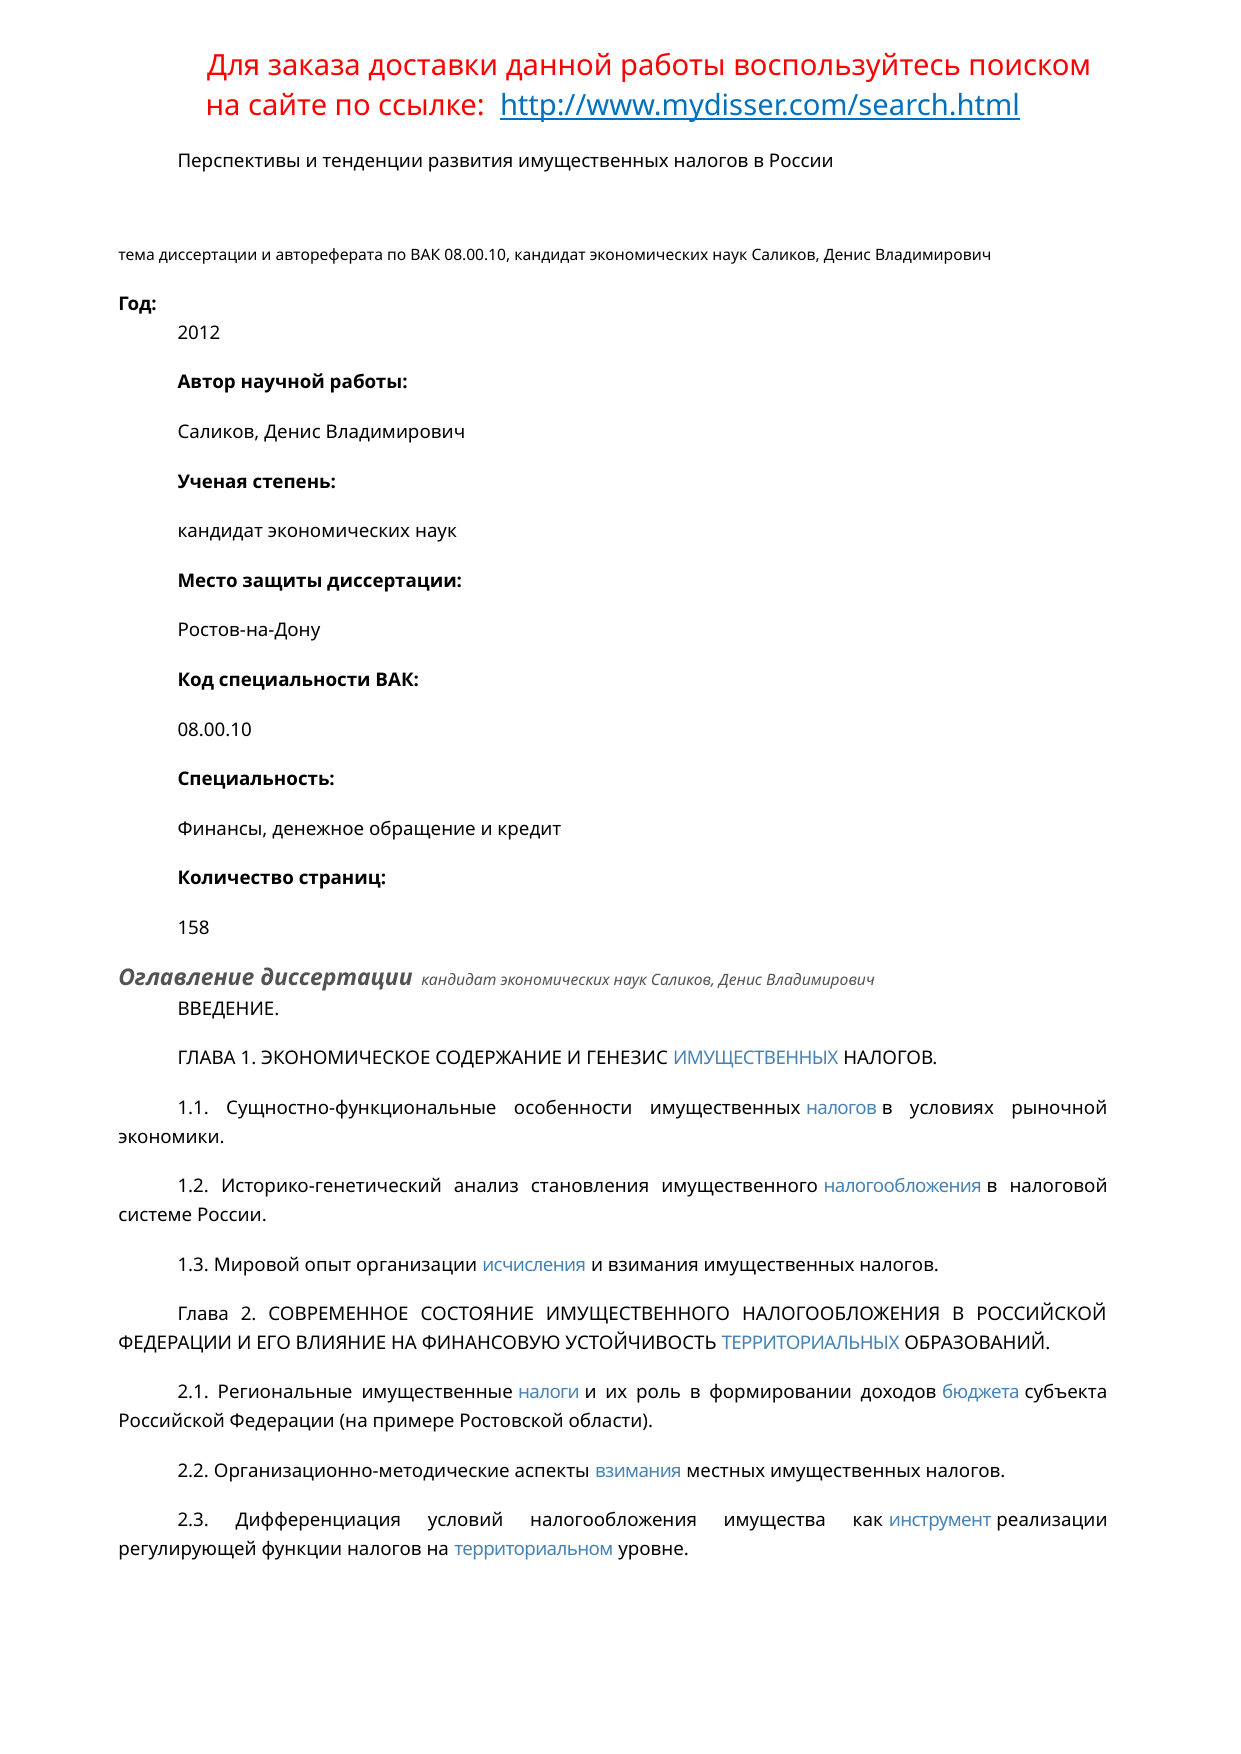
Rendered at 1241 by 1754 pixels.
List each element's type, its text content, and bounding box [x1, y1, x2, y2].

text 158 [118, 911, 1107, 940]
subtitle Оглавление диссертации кандидат экономических наук Саликов, Денис Владимирович [118, 961, 1107, 992]
text Саликов, Денис Владимирович [118, 415, 1107, 444]
text Ростов-на-Дону [118, 613, 1107, 642]
text 08.00.10 [118, 713, 1107, 741]
text Специальность: [118, 762, 1107, 791]
text Ученая cтепень: [118, 465, 1107, 493]
text Код cпециальности ВАК: [118, 663, 1107, 692]
text 2012 [118, 316, 1107, 345]
text Место защиты диссертации: [118, 564, 1107, 593]
text Перспективы и тенденции развития имущественных налогов в России [118, 144, 1107, 173]
text тема диссертации и автореферата по ВАК 08.00.10, кандидат экономических наук Саликов, Денис Владимирович Год: [118, 244, 1107, 316]
text Финансы, денежное обращение и кредит [118, 812, 1107, 841]
text кандидат экономических наук [118, 514, 1107, 543]
text Автор научной работы: [118, 366, 1107, 394]
text Количество cтраниц: [118, 861, 1107, 890]
